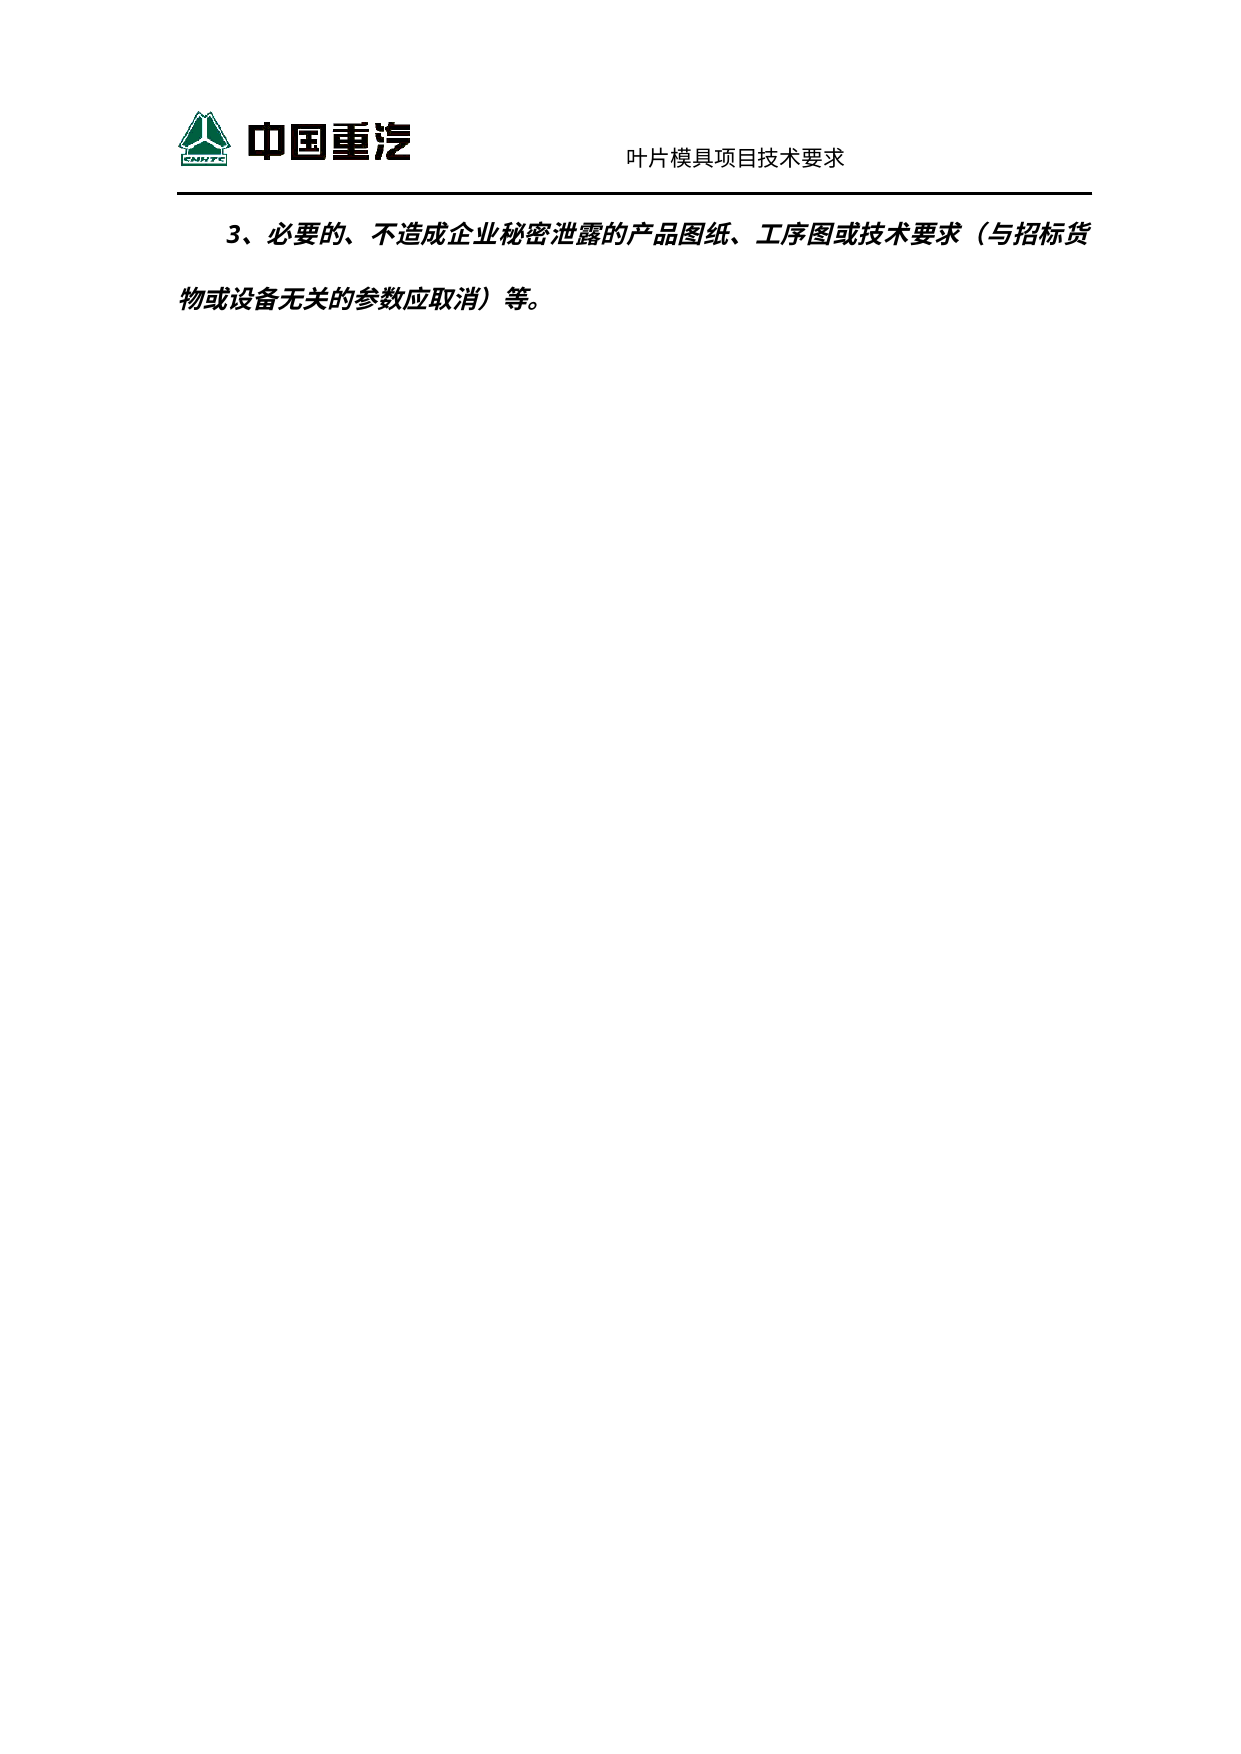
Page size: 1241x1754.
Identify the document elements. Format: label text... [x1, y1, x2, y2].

text 3、必要的、不造成企业秘密泄露的产品图纸、工序图或技术要求（与招标货物或设备无关的参数应取消）等。 [177, 200, 1092, 330]
picture [177, 106, 410, 167]
